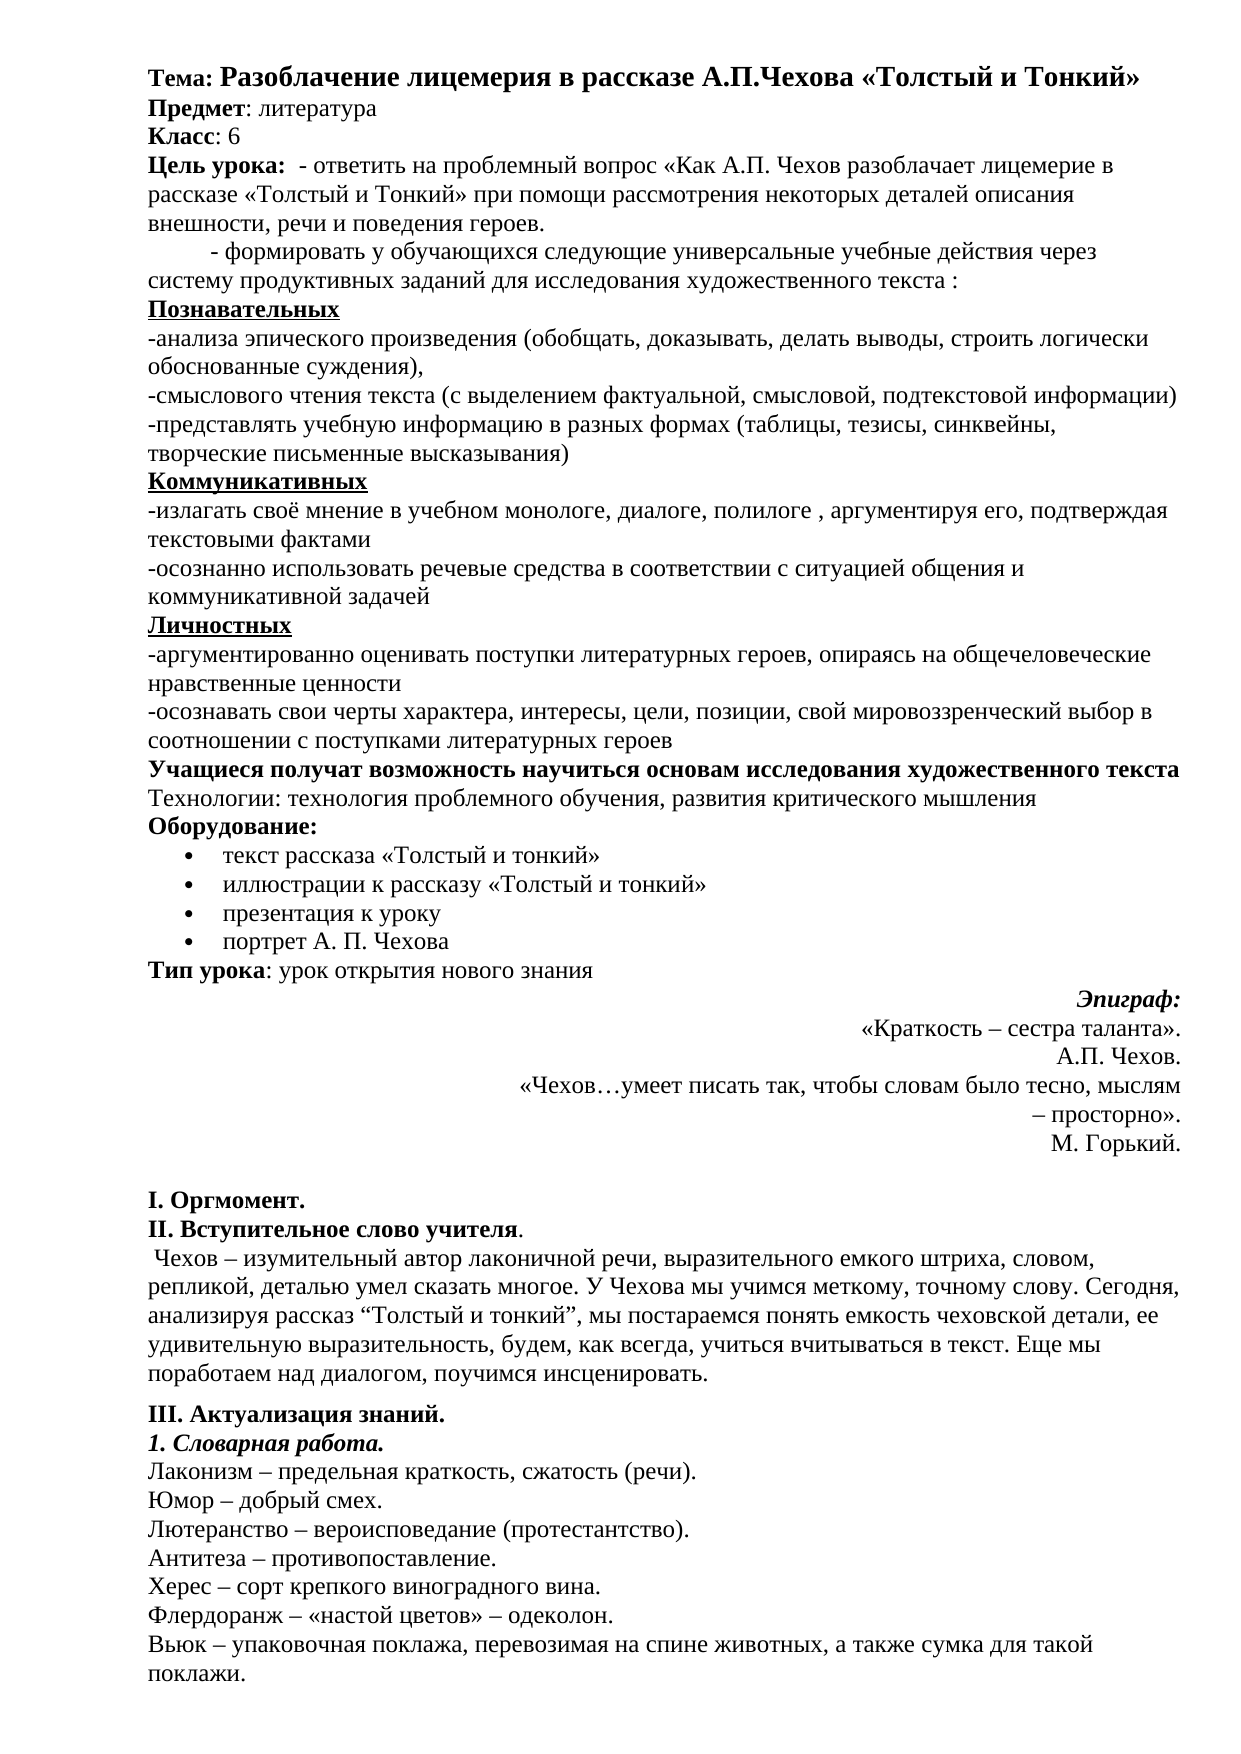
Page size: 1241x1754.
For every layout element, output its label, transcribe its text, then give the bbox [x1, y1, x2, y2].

list презентация к уроку [185, 898, 1181, 926]
text - формировать у обучающихся следующие универсальные учебные действия через систему продуктивных заданий для исследования художественного текста : [148, 236, 1181, 294]
text Тема: Разоблачение лицемерия в рассказе А.П.Чехова «Толстый и Тонкий» [148, 59, 1181, 93]
text Лютеранство – вероисповедание (протестантство). [148, 1514, 1181, 1543]
text Учащиеся получат возможность научиться основам исследования художественного текста [148, 754, 1181, 783]
text -излагать своё мнение в учебном монологе, диалоге, полилоге , аргументируя его, подтверждая текстовыми фактами [148, 495, 1181, 553]
text М. Горький. [502, 1128, 1181, 1156]
text Чехов – изумительный автор лаконичной речи, выразительного емкого штриха, словом, репликой, деталью умел сказать многое. У Чехова мы учимся меткому, точному слову. Сегодня, анализируя рассказ “Толстый и тонкий”, мы постараемся понять емкость чеховской детали, ее удивительную выразительность, будем, как всегда, учиться вчитываться в текст. Еще мы поработаем над диалогом, поучимся инсценировать. [148, 1243, 1181, 1386]
text Коммуникативных [148, 466, 1181, 495]
text Оборудование: [148, 811, 1181, 840]
text Цель урока: - ответить на проблемный вопрос «Как А.П. Чехов разоблачает лицемерие в рассказе «Толстый и Тонкий» при помощи рассмотрения некоторых деталей описания внешности, речи и поведения героев. [148, 150, 1181, 236]
text Вьюк – упаковочная поклажа, перевозимая на спине животных, а также сумка для такой поклажи. [148, 1629, 1181, 1686]
text Херес – сорт крепкого виноградного вина. [148, 1571, 1181, 1600]
text -смыслового чтения текста (с выделением фактуальной, смысловой, подтекстовой информации) [148, 380, 1181, 409]
text «Краткость – сестра таланта». [502, 1013, 1181, 1041]
list иллюстрации к рассказу «Толстый и тонкий» [185, 869, 1181, 898]
text А.П. Чехов. [502, 1041, 1181, 1070]
text -осознанно использовать речевые средства в соответствии с ситуацией общения и коммуникативной задачей [148, 553, 1181, 610]
text Личностных [148, 610, 1181, 639]
text Юмор – добрый смех. [148, 1485, 1181, 1514]
text -аргументированно оценивать поступки литературных героев, опираясь на общечеловеческие нравственные ценности [148, 639, 1181, 696]
text Флердоранж – «настой цветов» – одеколон. [148, 1600, 1181, 1629]
text Тип урока: урок открытия нового знания [148, 955, 1181, 984]
text -представлять учебную информацию в разных формах (таблицы, тезисы, синквейны, творческие письменные высказывания) [148, 409, 1181, 466]
list портрет А. П. Чехова [185, 926, 1181, 955]
text Эпиграф: [502, 984, 1181, 1013]
list текст рассказа «Толстый и тонкий» [185, 840, 1181, 869]
text II. Вступительное слово учителя. [148, 1214, 1181, 1243]
text Технологии: технология проблемного обучения, развития критического мышления [148, 783, 1181, 811]
text -анализа эпического произведения (обобщать, доказывать, делать выводы, строить логически обоснованные суждения), [148, 323, 1181, 380]
text 1. Словарная работа. [148, 1428, 1181, 1456]
text Предмет: литература [148, 93, 1181, 121]
text I. Оргмомент. [148, 1185, 1181, 1214]
text Антитеза – противопоставление. [148, 1543, 1181, 1571]
text Лаконизм – предельная краткость, сжатость (речи). [148, 1456, 1181, 1485]
text Познавательных [148, 294, 1181, 323]
text -осознавать свои черты характера, интересы, цели, позиции, свой мировоззренческий выбор в соотношении с поступками литературных героев [148, 696, 1181, 754]
text «Чехов…умеет писать так, чтобы словам было тесно, мыслям – просторно». [502, 1070, 1181, 1128]
text III. Актуализация знаний. [148, 1399, 1181, 1428]
text Класс: 6 [148, 121, 1181, 150]
